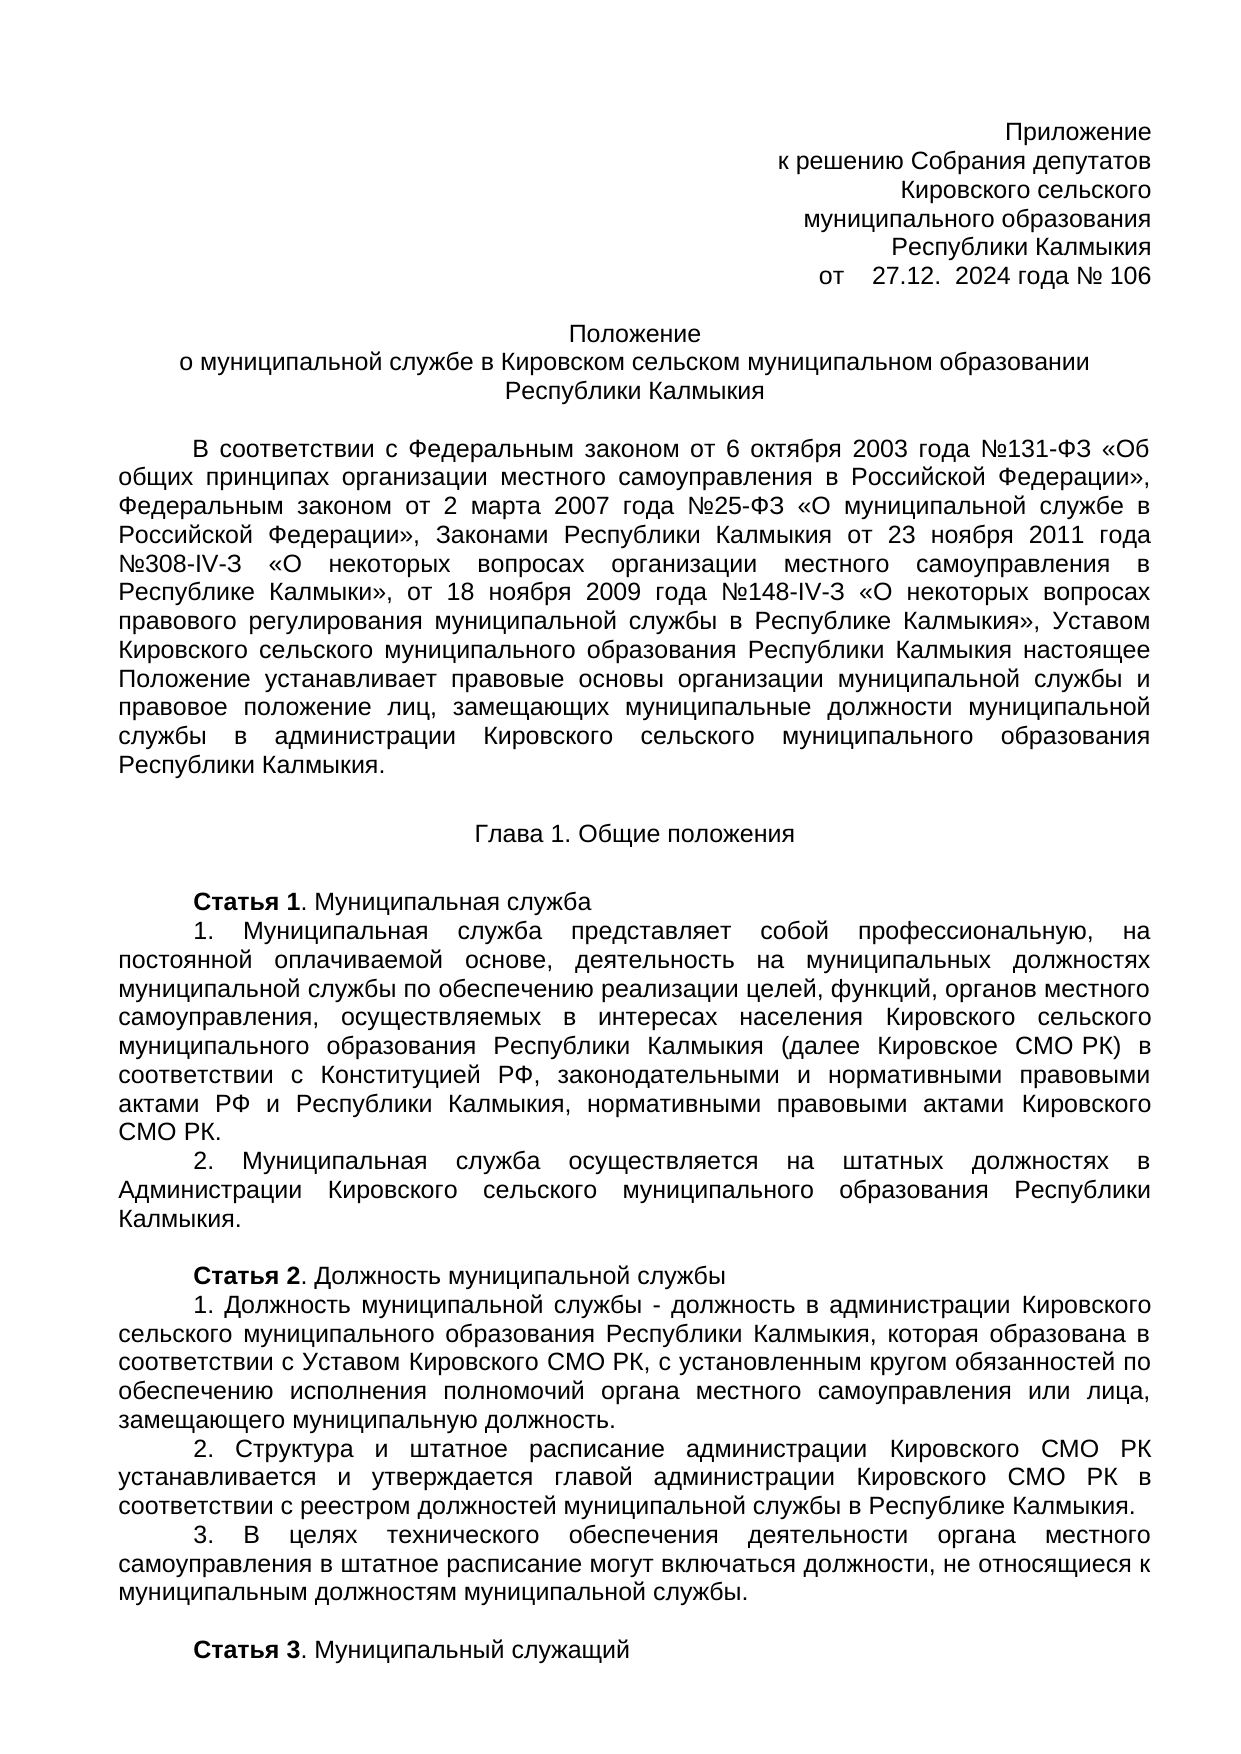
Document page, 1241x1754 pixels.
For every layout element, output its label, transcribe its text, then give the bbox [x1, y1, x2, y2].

text Статья 1. Муниципальная служба [193, 887, 1152, 916]
text Республики Калмыкия [118, 376, 1152, 405]
text Статья 3. Муниципальный служащий [193, 1635, 1152, 1664]
text муниципального образования [118, 204, 1152, 232]
text Положение о муниципальной службе в Кировском сельском муниципальном образовании [118, 319, 1152, 376]
text 1. Должность муниципальной службы - должность в администрации Кировского сельского муниципального образования Республики Калмыкия, которая образована в соответствии с Уставом Кировского СМО РК, с установленным кругом обязанностей по обеспечению исполнения полномочий органа местного самоуправления или лица, замещающего муниципальную должность. [118, 1290, 1152, 1434]
text 1. Муниципальная служба представляет собой профессиональную, на постоянной оплачиваемой основе, деятельность на муниципальных должностях муниципальной службы по обеспечению реализации целей, функций, органов местного самоуправления, осуществляемых в интересах населения Кировского сельского муниципального образования Республики Калмыкия (далее Кировское СМО РК) в соответствии с Конституцией РФ, законодательными и нормативными правовыми актами РФ и Республики Калмыкия, нормативными правовыми актами Кировского СМО РК. [118, 916, 1152, 1146]
text Республики Калмыкия [118, 232, 1152, 261]
text 2. Муниципальная служба осуществляется на штатных должностях в Администрации Кировского сельского муниципального образования Республики Калмыкия. [118, 1146, 1152, 1232]
text 3. В целях технического обеспечения деятельности органа местного самоуправления в штатное расписание могут включаться должности, не относящиеся к муниципальным должностям муниципальной службы. [118, 1520, 1152, 1606]
text Кировского сельского [118, 175, 1152, 204]
text Приложение [118, 117, 1152, 146]
text 2. Структура и штатное расписание администрации Кировского СМО РК устанавливается и утверждается главой администрации Кировского СМО РК в соответствии с реестром должностей муниципальной службы в Республике Калмыкия. [118, 1434, 1152, 1520]
text к решению Собрания депутатов [118, 146, 1152, 175]
text В соответствии с Федеральным законом от 6 октября 2003 года №131-ФЗ «Об общих принципах организации местного самоуправления в Российской Федерации», Федеральным законом от 2 марта 2007 года №25-ФЗ «О муниципальной службе в Российской Федерации», Законами Республики Калмыкия от 23 ноября 2011 года №308-IV-З «О некоторых вопросах организации местного самоуправления в Республике Калмыки», от 18 ноября 2009 года №148-IV-З «О некоторых вопросах правового регулирования муниципальной службы в Республике Калмыкия», Уставом Кировского сельского муниципального образования Республики Калмыкия настоящее Положение устанавливает правовые основы организации муниципальной службы и правовое положение лиц, замещающих муниципальные должности муниципальной службы в администрации Кировского сельского муниципального образования Республики Калмыкия. [118, 434, 1152, 779]
text от 27.12. 2024 года № 106 [118, 261, 1152, 290]
text Статья 2. Должность муниципальной службы [193, 1261, 1152, 1290]
text Глава 1. Общие положения [118, 819, 1152, 847]
